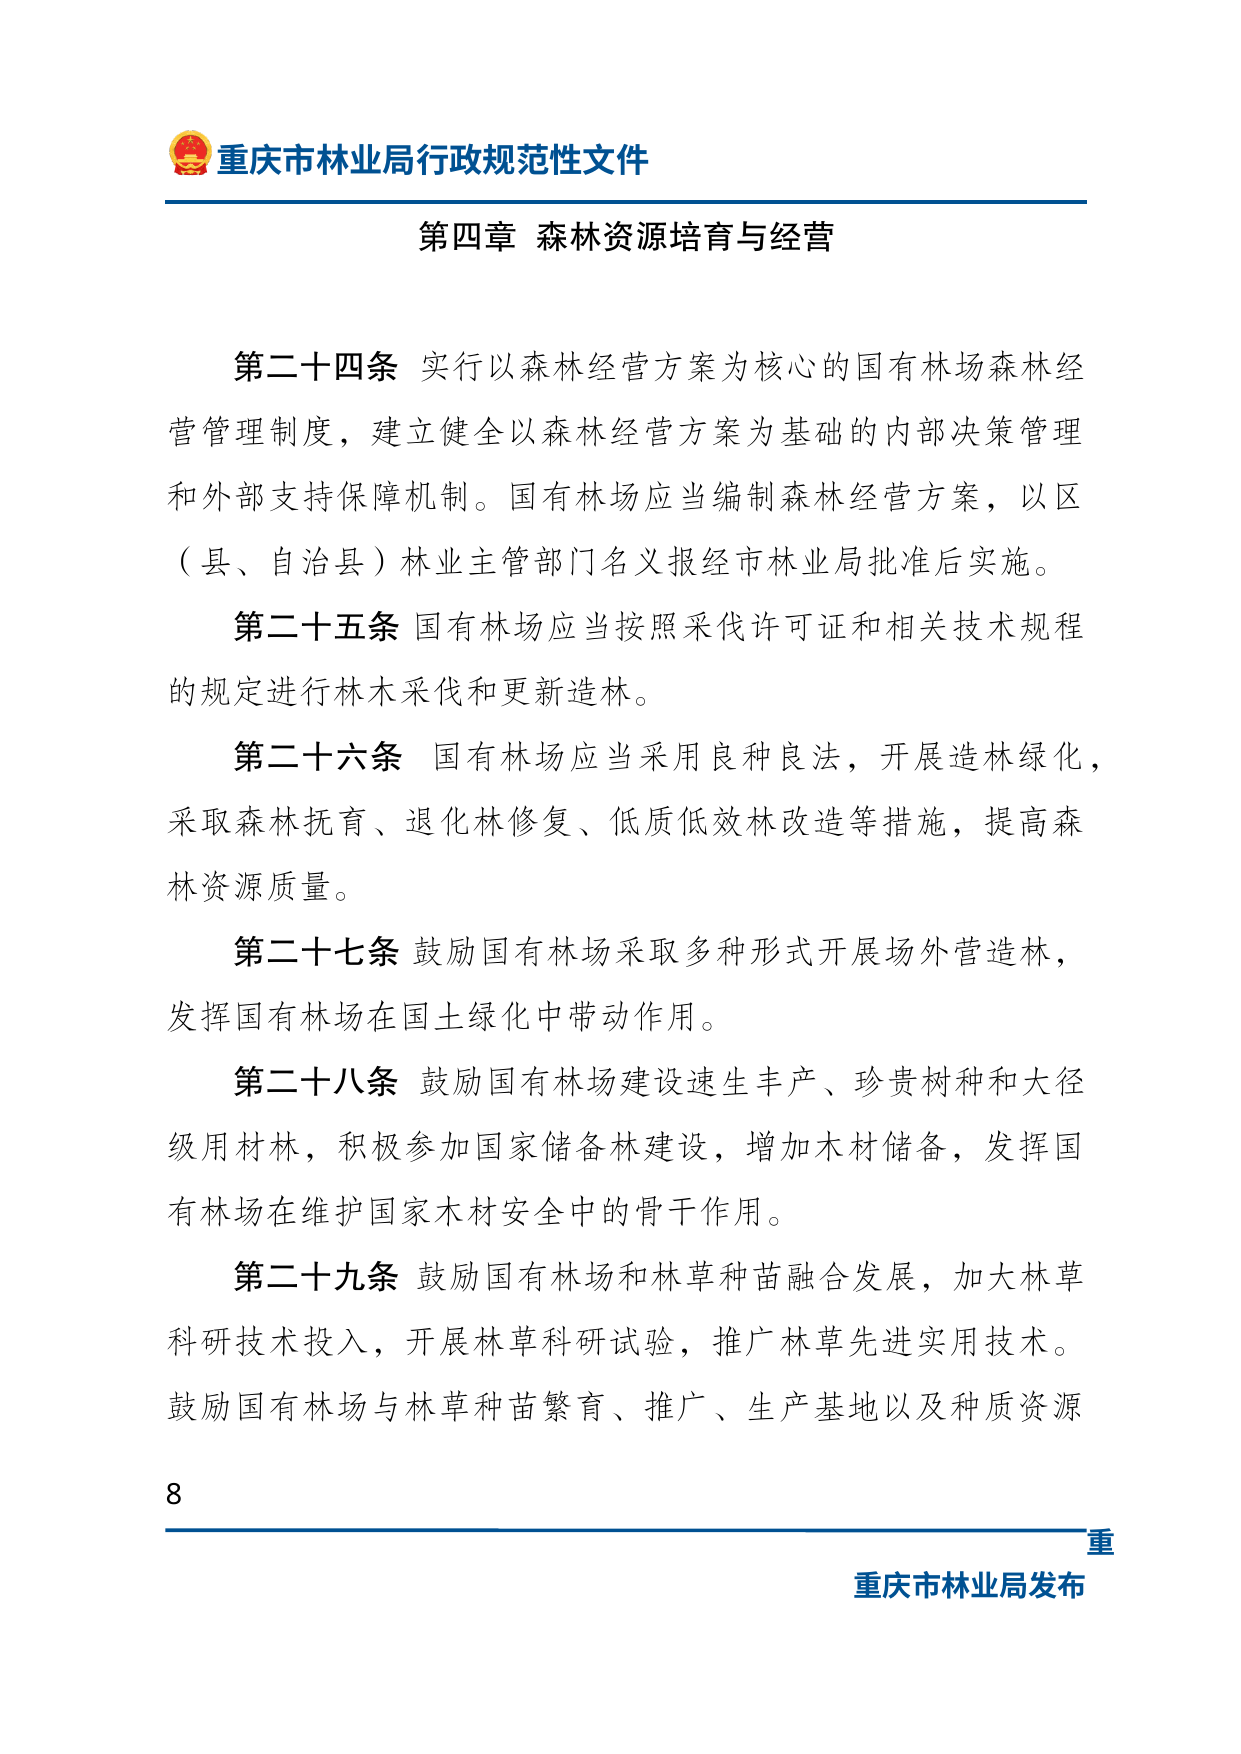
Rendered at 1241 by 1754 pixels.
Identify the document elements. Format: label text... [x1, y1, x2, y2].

text 第四章 森林资源培育与经营 [165, 205, 1087, 270]
text 第二十四条 实行以森林经营方案为核心的国有林场森林经营管理制度，建立健全以森林经营方案为基础的内部决策管理和外部支持保障机制。国有林场应当编制森林经营方案，以区（县、自治县）林业主管部门名义报经市林业局批准后实施。 [165, 335, 1087, 595]
text 第二十六条 国有林场应当采用良种良法，开展造林绿化，采取森林抚育、退化林修复、低质低效林改造等措施，提高森林资源质量。 [165, 725, 1087, 920]
text 第二十九条 鼓励国有林场和林草种苗融合发展，加大林草科研技术投入，开展林草科研试验，推广林草先进实用技术。鼓励国有林场与林草种苗繁育、推广、生产基地以及种质资源库融合发展，科学培育森林资源，发挥国有林场生产和提供公益性种苗的主体作用，不断增强国有林场生态脊梁和示范带动能力。 [165, 1245, 1087, 1440]
text 第二十五条 国有林场应当按照采伐许可证和相关技术规程的规定进行林木采伐和更新造林。 [165, 595, 1087, 725]
text 第二十八条 鼓励国有林场建设速生丰产、珍贵树种和大径级用材林，积极参加国家储备林建设，增加木材储备，发挥国有林场在维护国家木材安全中的骨干作用。 [165, 1050, 1087, 1245]
text 第二十七条 鼓励国有林场采取多种形式开展场外营造林，发挥国有林场在国土绿化中带动作用。 [165, 920, 1087, 1050]
picture [165, 128, 216, 179]
